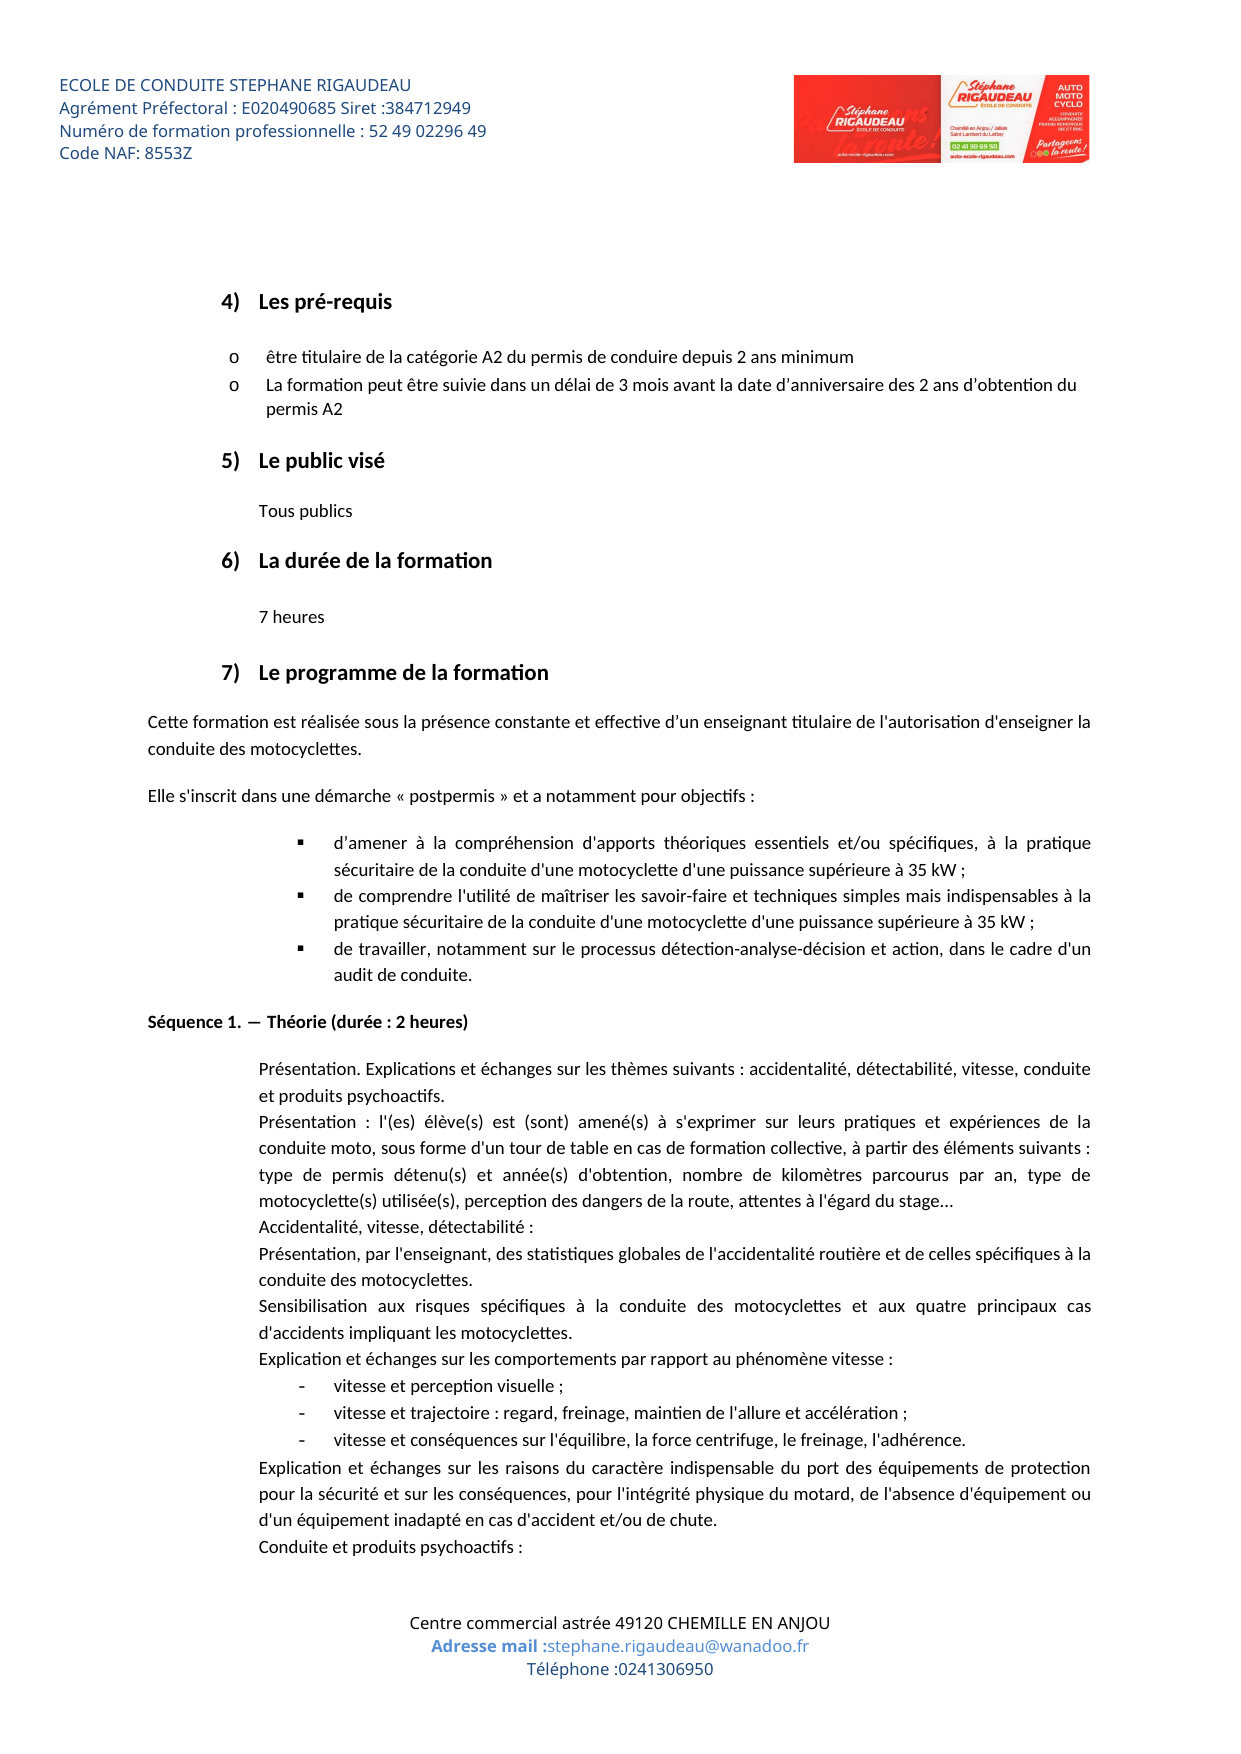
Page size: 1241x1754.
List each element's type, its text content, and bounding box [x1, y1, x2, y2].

list Conduite et produits psychoactifs : [259, 1535, 1092, 1558]
picture [792, 75, 1089, 163]
list être titulaire de la catégorie A2 du permis de conduire depuis 2 ans minimum [228, 346, 1092, 369]
list vitesse et perception visuelle ; [296, 1374, 1092, 1398]
list Explication et échanges sur les raisons du caractère indispensable du port des équipements de protection pour la sécurité et sur les conséquences, pour l'intégrité physique du motard, de l'absence d'équipement ou d'un équipement inadapté en cas d'accident et/ou de chute. [259, 1456, 1092, 1532]
list Le public visé [221, 446, 1092, 474]
text Tous publics [258, 499, 1092, 522]
list de comprendre l'utilité de maîtriser les savoir-faire et techniques simples mais indispensables à la pratique sécuritaire de la conduite d'une motocyclette d'une puissance supérieure à 35 kW ; [296, 884, 1092, 933]
list d’amener à la compréhension d'apports théoriques essentiels et/ou spécifiques, à la pratique sécuritaire de la conduite d'une motocyclette d'une puissance supérieure à 35 kW ; [296, 831, 1092, 881]
list Les pré-requis [221, 287, 1092, 315]
list 7 heures [259, 605, 1092, 628]
text Cette formation est réalisée sous la présence constante et effective d’un enseignant titulaire de l'autorisation d'enseigner la conduite des motocyclettes. [148, 711, 1092, 760]
list La durée de la formation [221, 546, 1092, 574]
list vitesse et trajectoire : regard, freinage, maintien de l'allure et accélération ; [296, 1401, 1092, 1425]
text Elle s'inscrit dans une démarche « postpermis » et a notamment pour objectifs : [148, 784, 1092, 807]
list de travailler, notamment sur le processus détection-analyse-décision et action, dans le cadre d'un audit de conduite. [296, 937, 1092, 986]
list Le programme de la formation [221, 658, 1092, 686]
list Sensibilisation aux risques spécifiques à la conduite des motocyclettes et aux quatre principaux cas d'accidents impliquant les motocyclettes. [259, 1295, 1092, 1344]
list Explication et échanges sur les comportements par rapport au phénomène vitesse : [259, 1347, 1092, 1370]
list Accidentalité, vitesse, détectabilité : [259, 1216, 1092, 1238]
list Présentation, par l'enseignant, des statistiques globales de l'accidentalité routière et de celles spécifiques à la conduite des motocyclettes. [259, 1242, 1092, 1291]
list La formation peut être suivie dans un délai de 3 mois avant la date d’anniversaire des 2 ans d’obtention du permis A2 [228, 373, 1092, 420]
text Séquence 1. ― Théorie (durée : 2 heures) [148, 1010, 1092, 1033]
list Présentation : l'(es) élève(s) est (sont) amené(s) à s'exprimer sur leurs pratiques et expériences de la conduite moto, sous forme d'un tour de table en cas de formation collective, à partir des éléments suivants : type de permis détenu(s) et année(s) d'obtention, nombre de kilomètres parcourus par an, type de motocyclette(s) utilisée(s), perception des dangers de la route, attentes à l'égard du stage... [259, 1110, 1092, 1212]
list vitesse et conséquences sur l'équilibre, la force centrifuge, le freinage, l'adhérence. [296, 1428, 1092, 1452]
list Présentation. Explications et échanges sur les thèmes suivants : accidentalité, détectabilité, vitesse, conduite et produits psychoactifs. [259, 1057, 1092, 1107]
